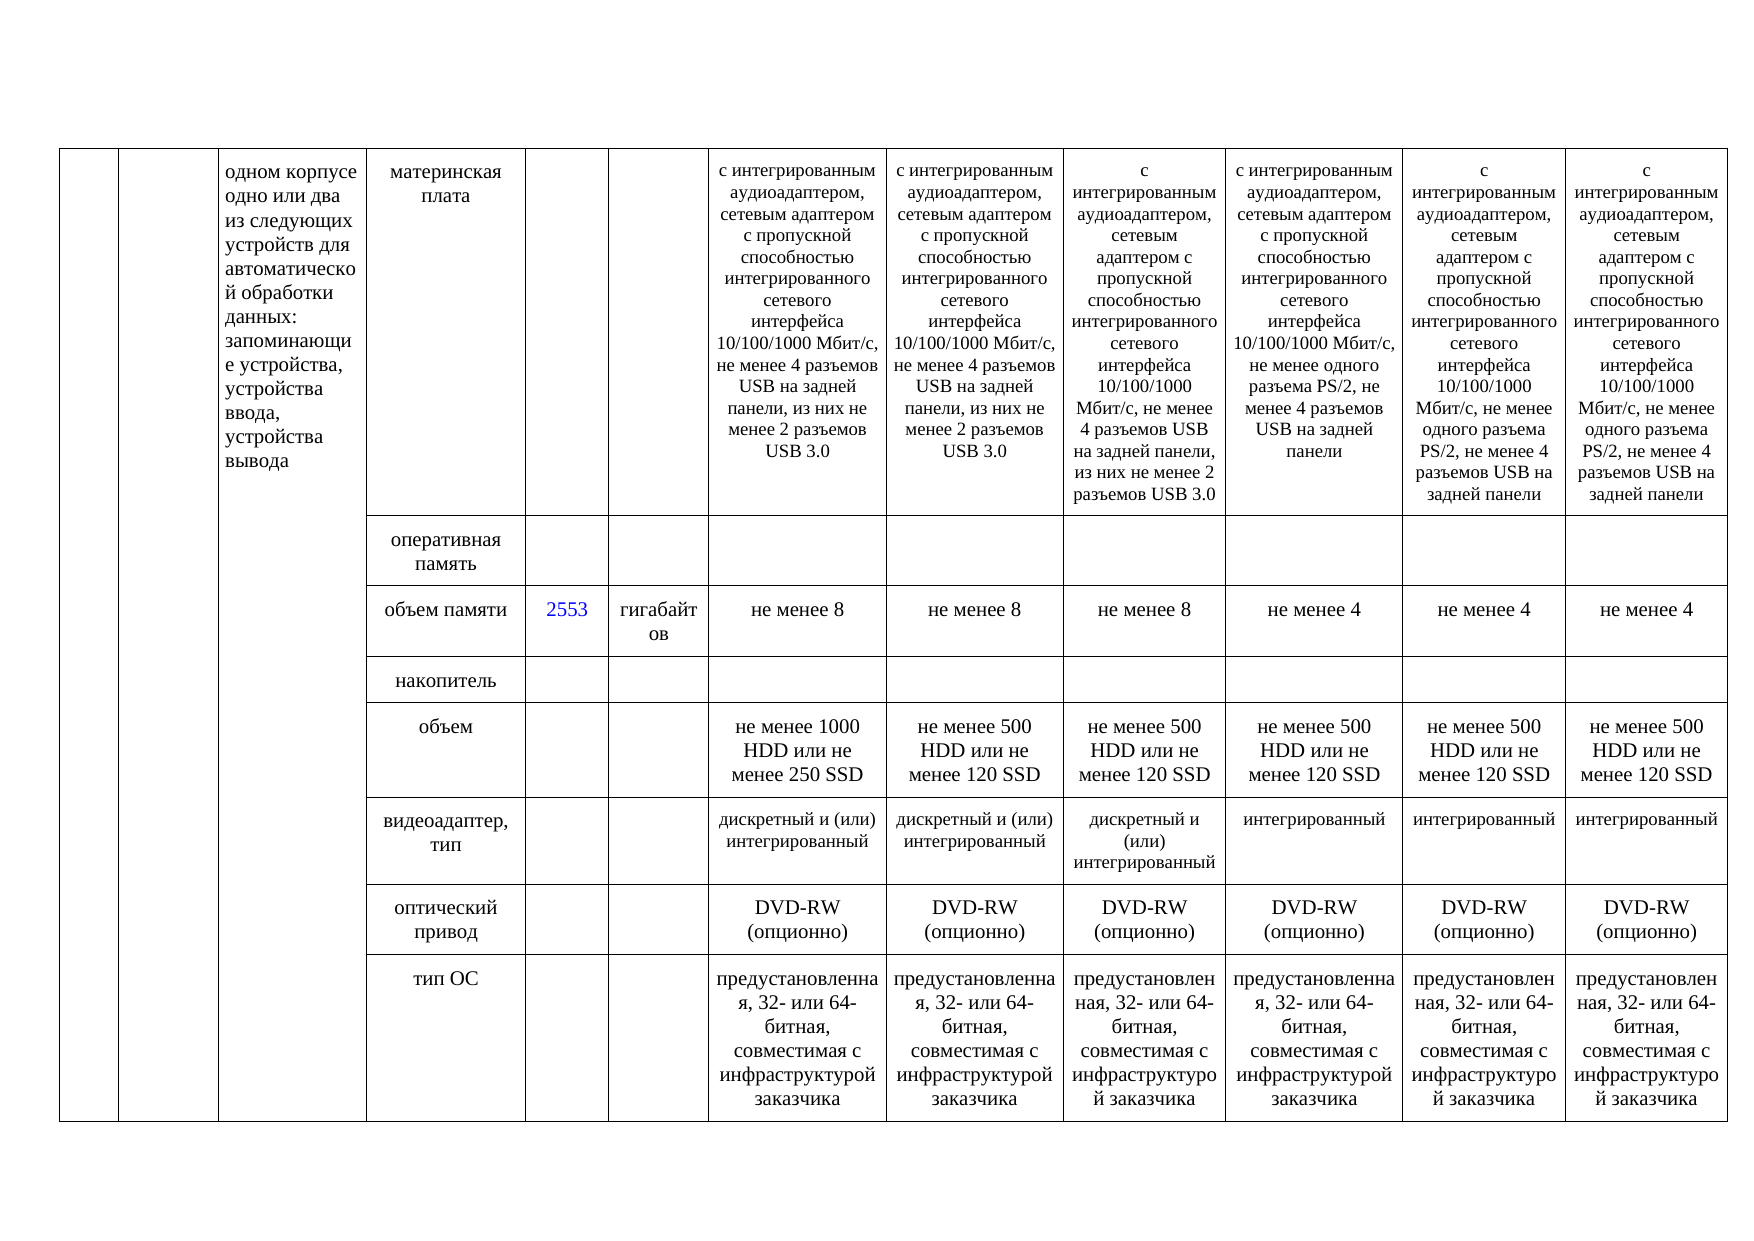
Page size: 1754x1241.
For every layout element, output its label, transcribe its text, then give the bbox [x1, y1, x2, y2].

table_cell с интегрированным аудиоадаптером, сетевым адаптером с пропускной способностью интегрированного сетевого интерфейса 10/100/1000 Мбит/с, не менее 4 разъемов USB на задней панели, из них не менее 2 разъемов USB 3.0 [709, 149, 886, 515]
table_cell [1403, 516, 1565, 585]
table_cell объем памяти [367, 586, 525, 656]
table_cell не менее 8 [709, 586, 886, 656]
table_cell [887, 657, 1063, 702]
table_cell [1064, 657, 1225, 702]
table_cell [609, 149, 708, 515]
table_cell предустановленная, 32- или 64-битная, совместимая с инфраструктурой заказчика [1566, 955, 1727, 1121]
table_cell [526, 955, 608, 1121]
table_cell [609, 516, 708, 585]
table_cell DVD-RW (опционно) [1403, 885, 1565, 954]
table_cell DVD-RW (опционно) [1064, 885, 1225, 954]
table_cell не менее 500 HDD или не менее 120 SSD [887, 703, 1063, 797]
table_cell предустановленная, 32- или 64-битная, совместимая с инфраструктурой заказчика [887, 955, 1063, 1121]
table_cell [609, 885, 708, 954]
table_cell [887, 516, 1063, 585]
table_cell видеоадаптер, тип [367, 798, 525, 884]
table_cell предустановленная, 32- или 64-битная, совместимая с инфраструктурой заказчика [1064, 955, 1225, 1121]
table_cell тип ОС [367, 955, 525, 1121]
table_cell [119, 515, 218, 1121]
table_cell накопитель [367, 657, 525, 702]
table_cell [1403, 657, 1565, 702]
table_cell не менее 500 HDD или не менее 120 SSD [1566, 703, 1727, 797]
table_cell не менее 500 HDD или не менее 120 SSD [1403, 703, 1565, 797]
table_cell DVD-RW (опционно) [887, 885, 1063, 954]
table_cell DVD-RW (опционно) [1566, 885, 1727, 954]
table_cell с интегрированным аудиоадаптером, сетевым адаптером с пропускной способностью интегрированного сетевого интерфейса 10/100/1000 Мбит/с, не менее одного разъема PS/2, не менее 4 разъемов USB на задней панели [1226, 149, 1402, 515]
table_cell дискретный и (или) интегрированный [709, 798, 886, 884]
table_cell предустановленная, 32- или 64-битная, совместимая с инфраструктурой заказчика [1403, 955, 1565, 1121]
table_cell с интегрированным аудиоадаптером, сетевым адаптером с пропускной способностью интегрированного сетевого интерфейса 10/100/1000 Мбит/с, не менее одного разъема PS/2, не менее 4 разъемов USB на задней панели [1566, 149, 1727, 515]
table_cell оптический привод [367, 885, 525, 954]
table_cell не менее 4 [1566, 586, 1727, 656]
table_cell [609, 798, 708, 884]
table_cell [219, 515, 366, 1121]
table_cell [60, 515, 118, 1121]
table_cell дискретный и (или) интегрированный [887, 798, 1063, 884]
table_cell [609, 657, 708, 702]
table_cell DVD-RW (опционно) [1226, 885, 1402, 954]
table_cell дискретный и (или) интегрированный [1064, 798, 1225, 884]
table_cell не менее 4 [1403, 586, 1565, 656]
table_cell [1226, 516, 1402, 585]
table_cell с интегрированным аудиоадаптером, сетевым адаптером с пропускной способностью интегрированного сетевого интерфейса 10/100/1000 Мбит/с, не менее 4 разъемов USB на задней панели, из них не менее 2 разъемов USB 3.0 [1064, 149, 1225, 515]
table_cell интегрированный [1566, 798, 1727, 884]
table_cell [1226, 657, 1402, 702]
table_cell предустановленная, 32- или 64-битная, совместимая с инфраструктурой заказчика [1226, 955, 1402, 1121]
table_cell [526, 885, 608, 954]
table_cell не менее 8 [1064, 586, 1225, 656]
table_cell [526, 798, 608, 884]
table_cell объем [367, 703, 525, 797]
table_cell материнская плата [367, 149, 525, 515]
table_cell с интегрированным аудиоадаптером, сетевым адаптером с пропускной способностью интегрированного сетевого интерфейса 10/100/1000 Мбит/с, не менее одного разъема PS/2, не менее 4 разъемов USB на задней панели [1403, 149, 1565, 515]
table_cell [526, 657, 608, 702]
table_cell не менее 1000 HDD или не менее 250 SSD [709, 703, 886, 797]
table_cell [609, 703, 708, 797]
table_cell [526, 516, 608, 585]
table_cell интегрированный [1226, 798, 1402, 884]
table_cell [1566, 516, 1727, 585]
table_cell [709, 657, 886, 702]
table_cell [709, 516, 886, 585]
table_cell DVD-RW (опционно) [709, 885, 886, 954]
table_cell гигабайтов [609, 586, 708, 656]
table_cell не менее 8 [887, 586, 1063, 656]
table_cell с интегрированным аудиоадаптером, сетевым адаптером с пропускной способностью интегрированного сетевого интерфейса 10/100/1000 Мбит/с, не менее 4 разъемов USB на задней панели, из них не менее 2 разъемов USB 3.0 [887, 149, 1063, 515]
table_cell [526, 703, 608, 797]
table_cell [1064, 516, 1225, 585]
table_cell интегрированный [1403, 798, 1565, 884]
table_cell [526, 149, 608, 515]
table_cell 2553 [526, 586, 608, 656]
table_cell предустановленная, 32- или 64-битная, совместимая с инфраструктурой заказчика [709, 955, 886, 1121]
table_cell [609, 955, 708, 1121]
table_cell не менее 4 [1226, 586, 1402, 656]
table_cell оперативная память [367, 516, 525, 585]
table_cell не менее 500 HDD или не менее 120 SSD [1064, 703, 1225, 797]
table_cell [1566, 657, 1727, 702]
table_cell не менее 500 HDD или не менее 120 SSD [1226, 703, 1402, 797]
